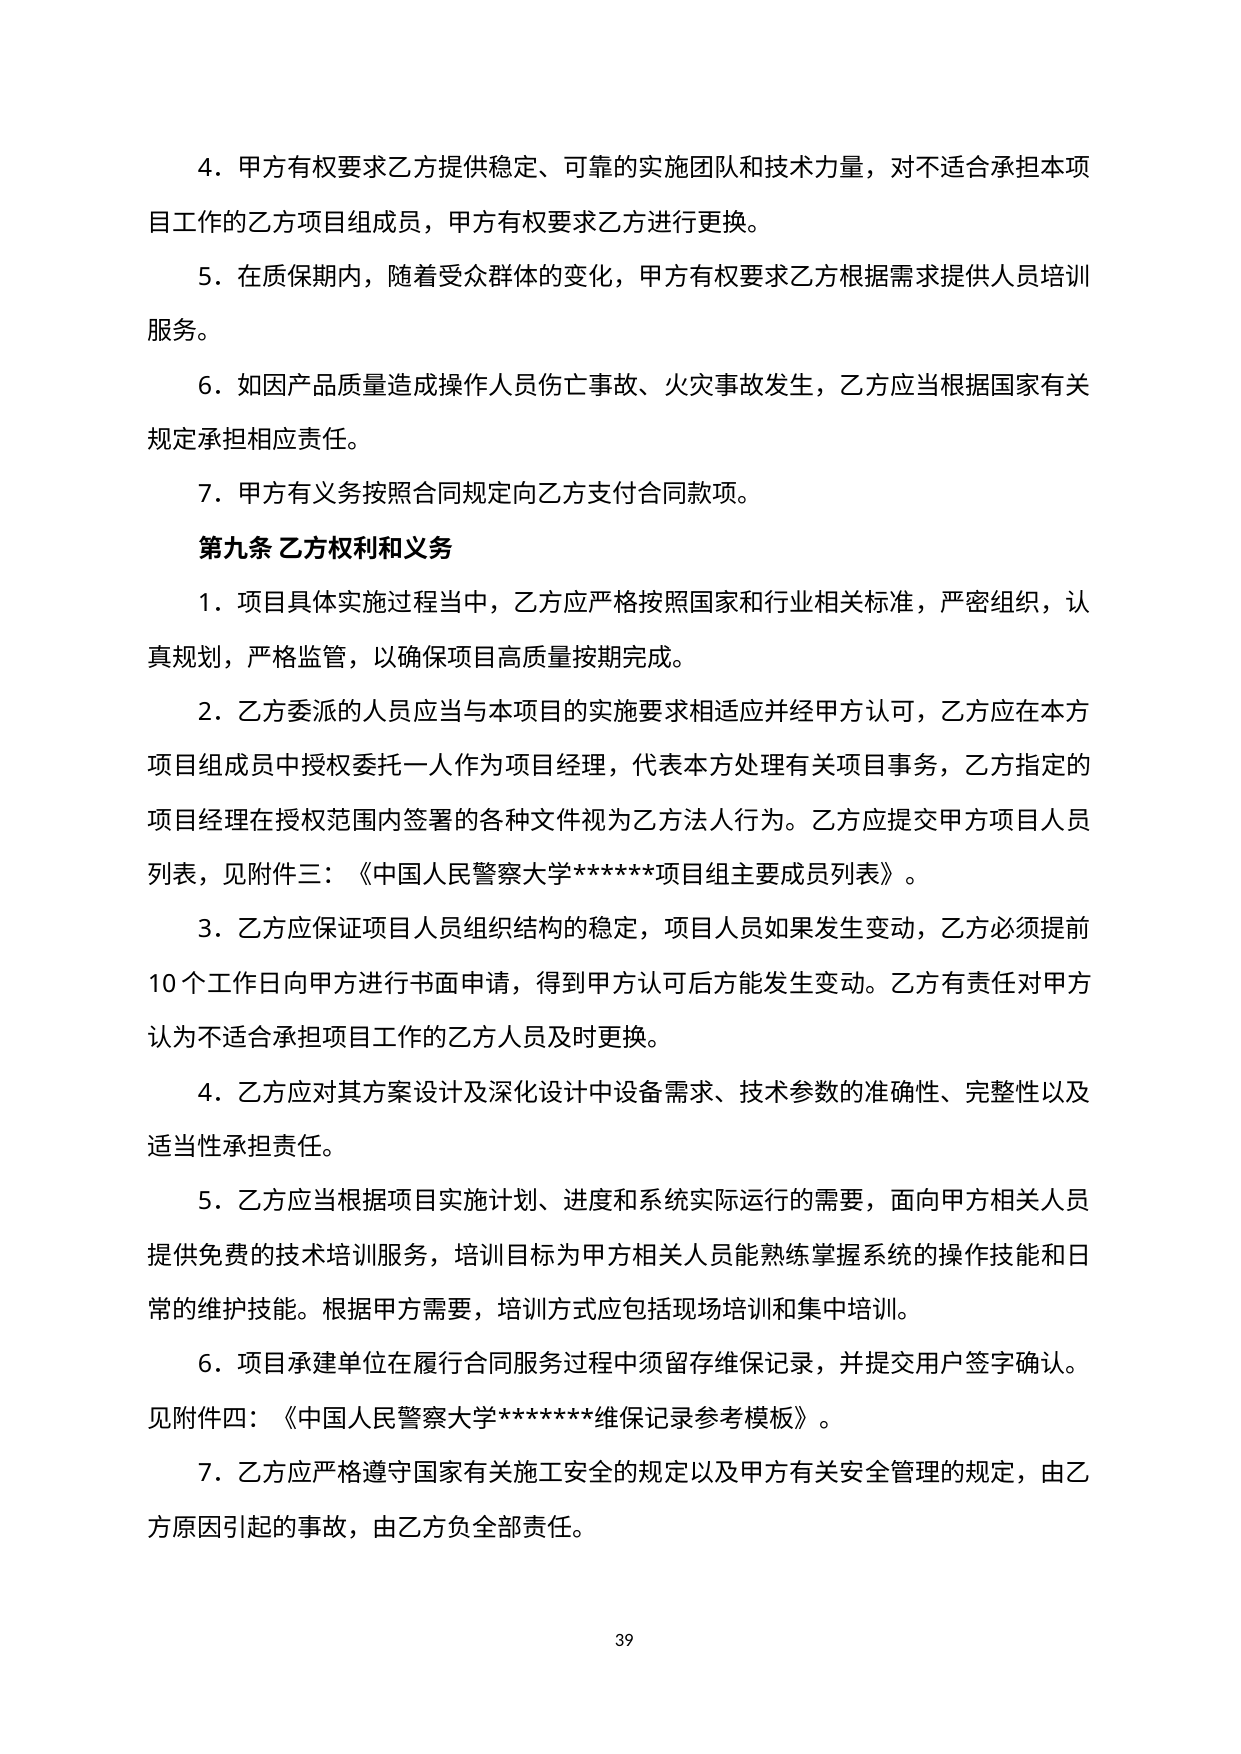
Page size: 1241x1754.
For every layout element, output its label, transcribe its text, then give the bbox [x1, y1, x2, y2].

text 4．甲方有权要求乙方提供稳定、可靠的实施团队和技术力量，对不适合承担本项目工作的乙方项目组成员，甲方有权要求乙方进行更换。 [148, 148, 1093, 238]
text 5．在质保期内，随着受众群体的变化，甲方有权要求乙方根据需求提供人员培训服务。 [148, 256, 1093, 347]
text 7．甲方有义务按照合同规定向乙方支付合同款项。 [148, 474, 1093, 510]
text 3．乙方应保证项目人员组织结构的稳定，项目人员如果发生变动，乙方必须提前10个工作日向甲方进行书面申请，得到甲方认可后方能发生变动。乙方有责任对甲方认为不适合承担项目工作的乙方人员及时更换。 [148, 909, 1093, 1054]
text 6．项目承建单位在履行合同服务过程中须留存维保记录，并提交用户签字确认。见附件四：《中国人民警察大学*******维保记录参考模板》。 [148, 1344, 1093, 1434]
text 5．乙方应当根据项目实施计划、进度和系统实际运行的需要，面向甲方相关人员提供免费的技术培训服务，培训目标为甲方相关人员能熟练掌握系统的操作技能和日常的维护技能。根据甲方需要，培训方式应包括现场培训和集中培训。 [148, 1181, 1093, 1326]
text 4．乙方应对其方案设计及深化设计中设备需求、技术参数的准确性、完整性以及适当性承担责任。 [148, 1072, 1093, 1163]
text 第九条 乙方权利和义务 [148, 528, 1093, 564]
text 6．如因产品质量造成操作人员伤亡事故、火灾事故发生，乙方应当根据国家有关规定承担相应责任。 [148, 365, 1093, 456]
text 7．乙方应严格遵守国家有关施工安全的规定以及甲方有关安全管理的规定，由乙方原因引起的事故，由乙方负全部责任。 [148, 1453, 1093, 1543]
text 2．乙方委派的人员应当与本项目的实施要求相适应并经甲方认可，乙方应在本方项目组成员中授权委托一人作为项目经理，代表本方处理有关项目事务，乙方指定的项目经理在授权范围内签署的各种文件视为乙方法人行为。乙方应提交甲方项目人员列表，见附件三：《中国人民警察大学******项目组主要成员列表》。 [148, 691, 1093, 891]
text 1．项目具体实施过程当中，乙方应严格按照国家和行业相关标准，严密组织，认真规划，严格监管，以确保项目高质量按期完成。 [148, 583, 1093, 673]
